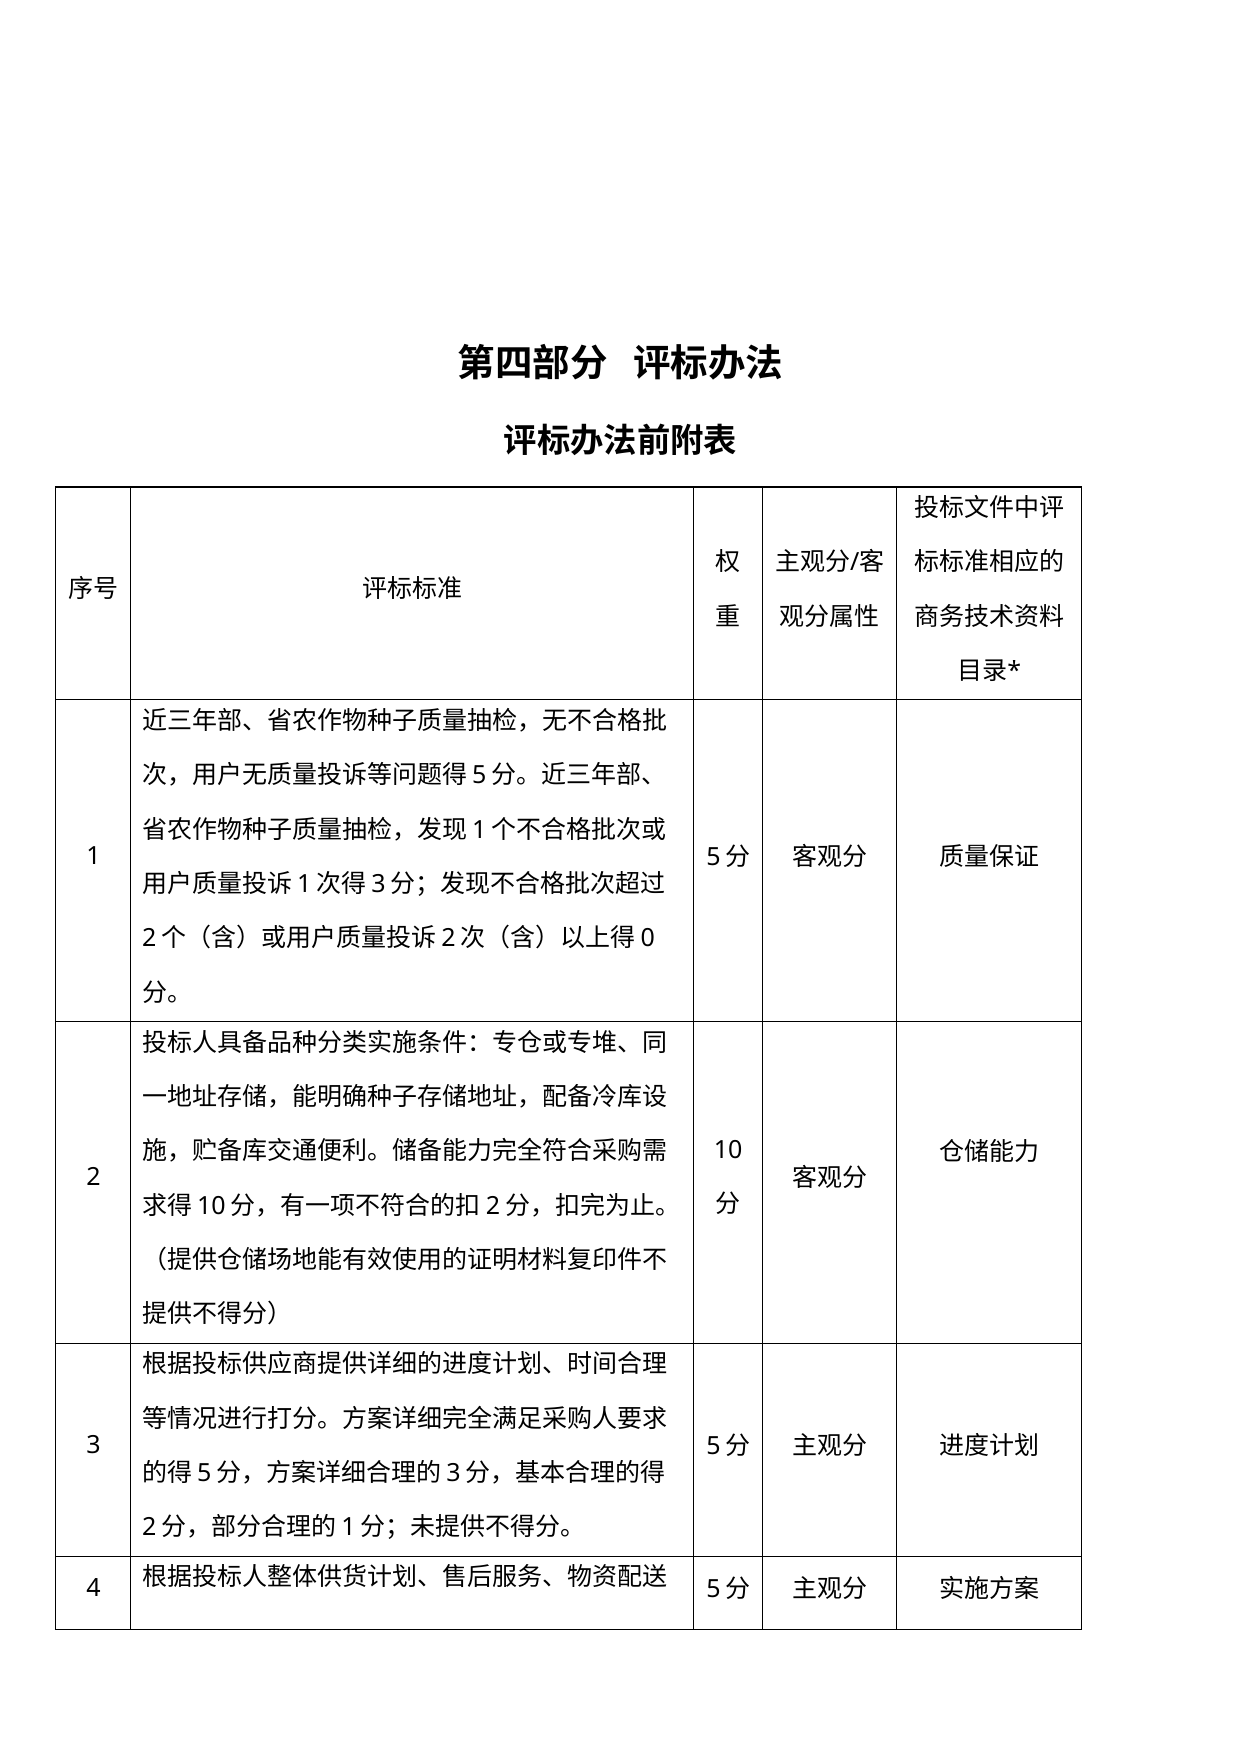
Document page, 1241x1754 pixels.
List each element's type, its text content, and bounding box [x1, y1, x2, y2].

table_cell 客观分 [763, 1022, 896, 1343]
table_cell 根据投标供应商提供详细的进度计划、时间合理等情况进行打分。方案详细完全满足采购人要求的得5分，方案详细合理的3分，基本合理的得2分，部分合理的1分；未提供不得分。 [131, 1344, 693, 1556]
table_header 序号 [56, 488, 130, 699]
table_cell 5分 [694, 1557, 762, 1629]
table_cell 质量保证 [897, 700, 1081, 1021]
table_cell 5分 [694, 1344, 762, 1556]
table_header 权重 [694, 488, 762, 699]
text 第四部分 评标办法 [118, 333, 1122, 387]
table_cell 仓储能力 [897, 1022, 1081, 1343]
table_cell 投标人具备品种分类实施条件：专仓或专堆、同一地址存储，能明确种子存储地址，配备冷库设施，贮备库交通便利。储备能力完全符合采购需求得10分，有一项不符合的扣2分，扣完为止。（提供仓储场地能有效使用的证明材料复印件不提供不得分） [131, 1022, 693, 1343]
table_cell 2 [56, 1022, 130, 1343]
text 评标办法前附表 [118, 414, 1122, 462]
table_header 主观分/客观分属性 [763, 488, 896, 699]
table_cell 主观分 [763, 1344, 896, 1556]
table_cell 进度计划 [897, 1344, 1081, 1556]
table_header 投标文件中评标标准相应的商务技术资料目录* [897, 488, 1081, 699]
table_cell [131, 1557, 693, 1629]
table_cell 5分 [694, 700, 762, 1021]
table_cell 4 [56, 1557, 130, 1629]
table_cell 10分 [694, 1022, 762, 1343]
table_cell 3 [56, 1344, 130, 1556]
table_cell 近三年部、省农作物种子质量抽检，无不合格批次，用户无质量投诉等问题得5分。近三年部、省农作物种子质量抽检，发现1个不合格批次或用户质量投诉1次得3分；发现不合格批次超过2个（含）或用户质量投诉2次（含）以上得0分。 [131, 700, 693, 1021]
table_cell 主观分 [763, 1557, 896, 1629]
table_cell 实施方案 [897, 1557, 1081, 1629]
table_cell 客观分 [763, 700, 896, 1021]
table_header 评标标准 [131, 488, 693, 699]
table_cell 1 [56, 700, 130, 1021]
